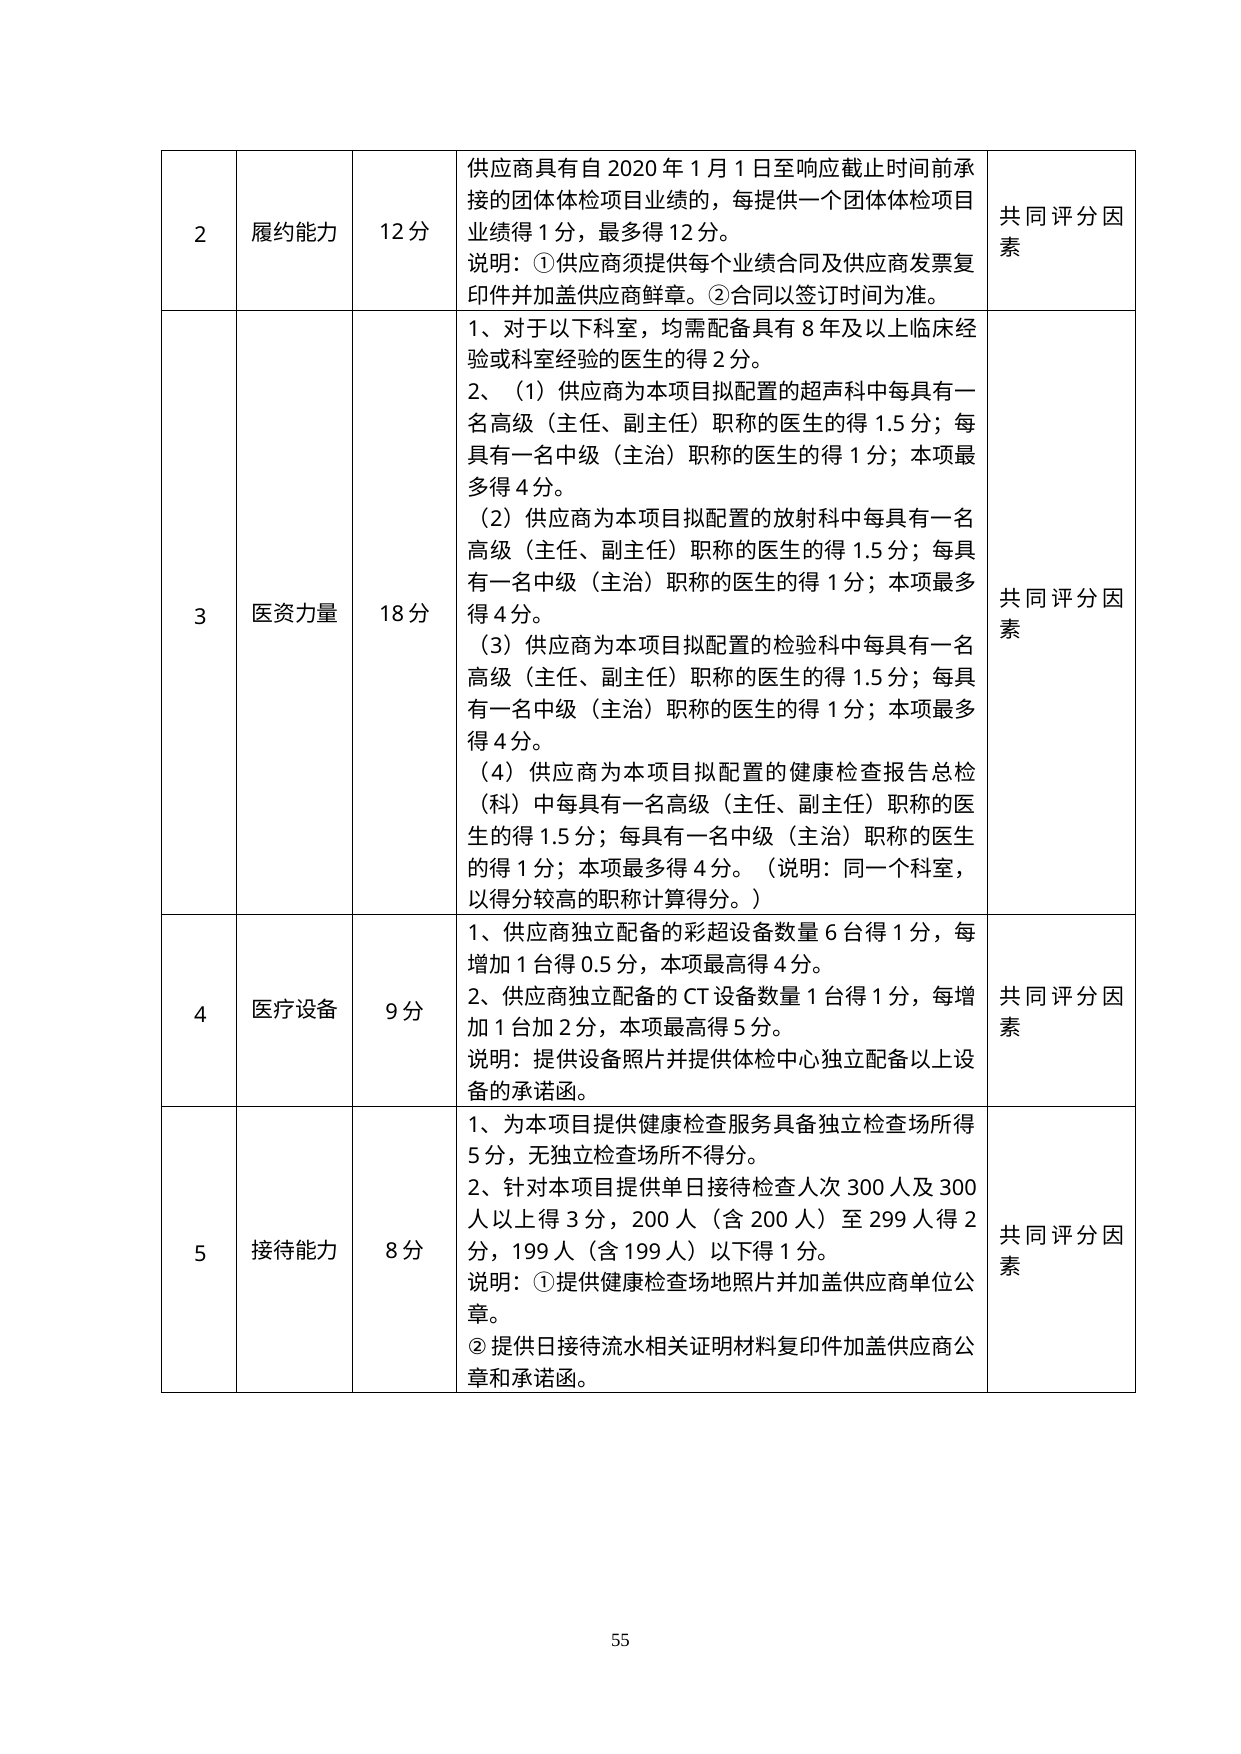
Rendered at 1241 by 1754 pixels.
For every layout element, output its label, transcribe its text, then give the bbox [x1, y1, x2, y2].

table_cell 12分 [353, 151, 456, 309]
table_cell 1、对于以下科室，均需配备具有8年及以上临床经验或科室经验的医生的得2分。 2、（1）供应商为本项目拟配置的超声科中每具有一名高级（主任、副主任）职称的医生的得1.5分；每具有一名中级（主治）职称的医生的得1分；本项最多得4分。 （2）供应商为本项目拟配置的放射科中每具有一名高级（主任、副主任）职称的医生的得1.5分；每具有一名中级（主治）职称的医生的得1分；本项最多得4分。 （3）供应商为本项目拟配置的检验科中每具有一名高级（主任、副主任）职称的医生的得1.5分；每具有一名中级（主治）职称的医生的得1分；本项最多得4分。 （4）供应商为本项目拟配置的健康检查报告总检（科）中每具有一名高级（主任、副主任）职称的医生的得1.5分；每具有一名中级（主治）职称的医生的得1分；本项最多得4分。（说明：同一个科室，以得分较高的职称计算得分。） [457, 311, 987, 914]
table_cell 1、为本项目提供健康检查服务具备独立检查场所得5分，无独立检查场所不得分。 2、针对本项目提供单日接待检查人次300人及300人以上得3分，200人（含200人）至299人得2分，199人（含199人）以下得1分。 说明：①提供健康检查场地照片并加盖供应商单位公章。 ②提供日接待流水相关证明材料复印件加盖供应商公章和承诺函。 [457, 1107, 987, 1392]
table_cell 5 [162, 1107, 236, 1392]
table_cell 医疗设备 [237, 915, 352, 1106]
table_cell 3 [162, 311, 236, 914]
table_cell 4 [162, 915, 236, 1106]
table_cell 1、供应商独立配备的彩超设备数量6台得1分，每增加1台得0.5分，本项最高得4分。 2、供应商独立配备的CT设备数量1台得1分，每增加1台加2分，本项最高得5分。 说明：提供设备照片并提供体检中心独立配备以上设备的承诺函。 [457, 915, 987, 1106]
table_cell 共同评分因素 [988, 151, 1135, 309]
table_cell 9分 [353, 915, 456, 1106]
table_cell 18分 [353, 311, 456, 914]
table_cell 共同评分因素 [988, 311, 1135, 914]
table_cell 接待能力 [237, 1107, 352, 1392]
table_cell 8分 [353, 1107, 456, 1392]
table_cell 医资力量 [237, 311, 352, 914]
table_cell 供应商具有自2020年1月1日至响应截止时间前承接的团体体检项目业绩的，每提供一个团体体检项目业绩得1分，最多得12分。 说明：①供应商须提供每个业绩合同及供应商发票复印件并加盖供应商鲜章。②合同以签订时间为准。 [457, 151, 987, 309]
table_cell 2 [162, 151, 236, 309]
table_cell 履约能力 [237, 151, 352, 309]
table_cell 共同评分因素 [988, 1107, 1135, 1392]
table_cell 共同评分因素 [988, 915, 1135, 1106]
